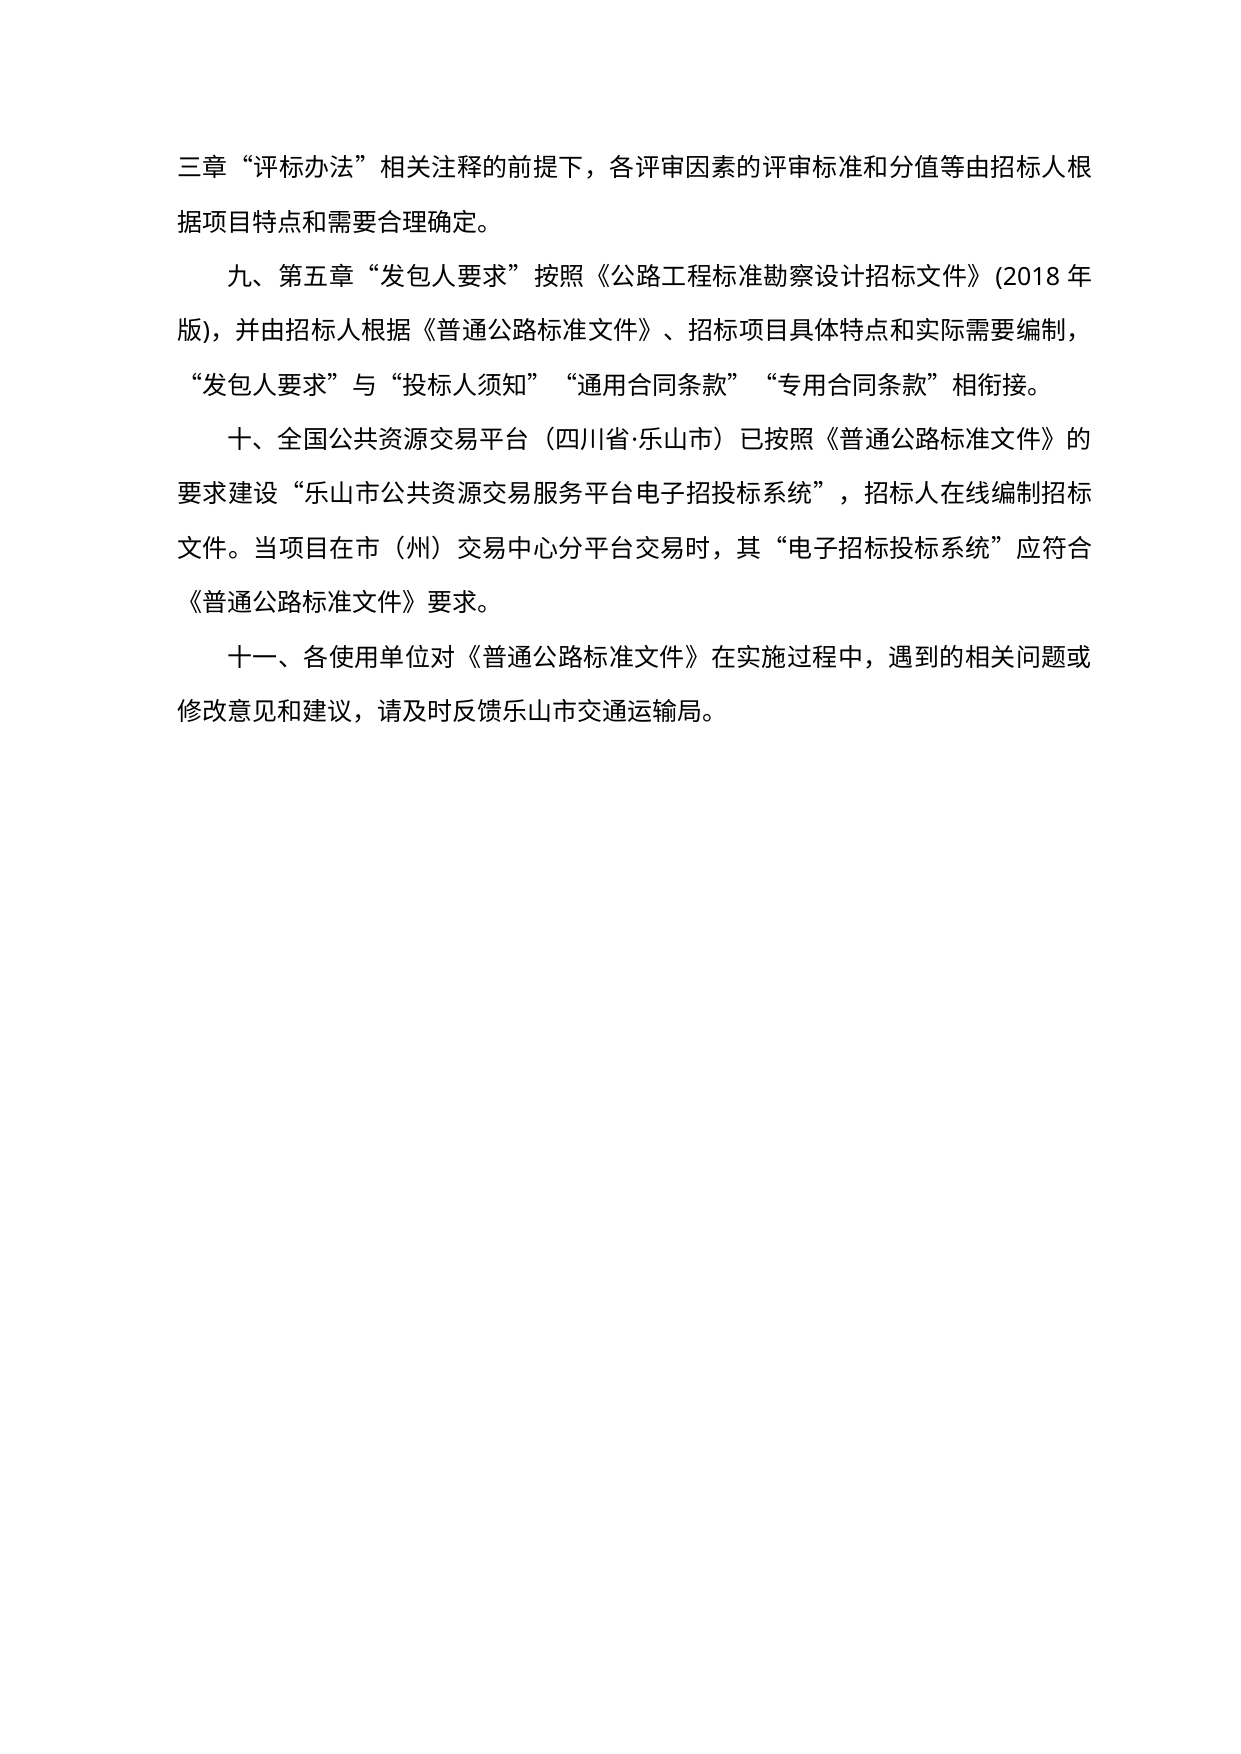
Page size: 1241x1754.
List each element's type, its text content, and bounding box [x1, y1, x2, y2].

text 九、第五章“发包人要求”按照《公路工程标准勘察设计招标文件》(2018 年版)，并由招标人根据《普通公路标准文件》、招标项目具体特点和实际需要编制，“发包人要求”与“投标人须知”“通用合同条款”“专用合同条款”相衔接。 [177, 256, 1092, 401]
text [177, 148, 1092, 238]
text 十、全国公共资源交易平台（四川省·乐山市）已按照《普通公路标准文件》的要求建设“乐山市公共资源交易服务平台电子招投标系统”，招标人在线编制招标文件。当项目在市（州）交易中心分平台交易时，其“电子招标投标系统”应符合《普通公路标准文件》要求。 [177, 419, 1092, 619]
text 十一、各使用单位对《普通公路标准文件》在实施过程中，遇到的相关问题或修改意见和建议，请及时反馈乐山市交通运输局。 [177, 637, 1092, 728]
